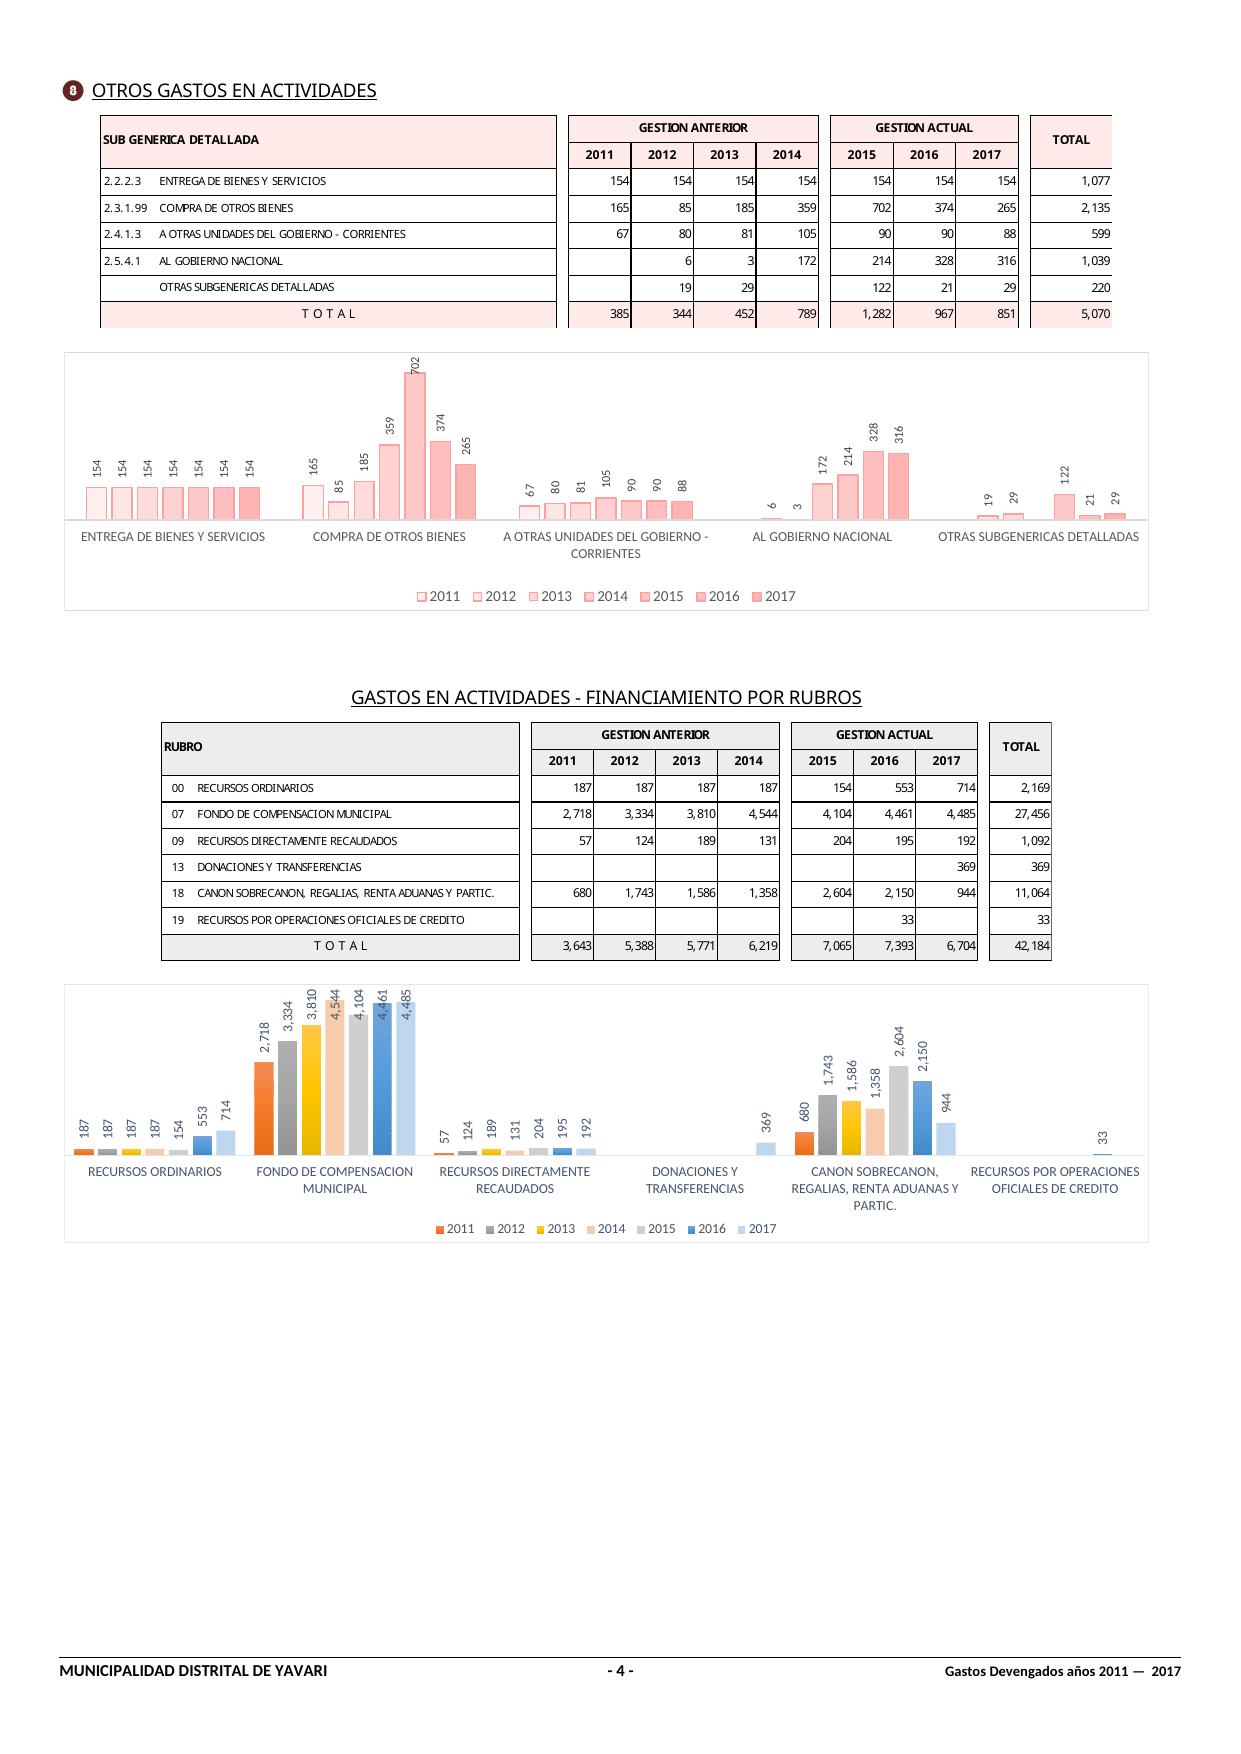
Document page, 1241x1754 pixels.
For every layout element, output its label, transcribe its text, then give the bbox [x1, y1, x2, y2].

table_header GASTOS EN ACTIVIDADES - FINANCIAMIENTO POR RUBROS [39, 640, 1174, 1249]
table_header ❽ OTROS GASTOS EN ACTIVIDADES [39, 71, 1174, 617]
